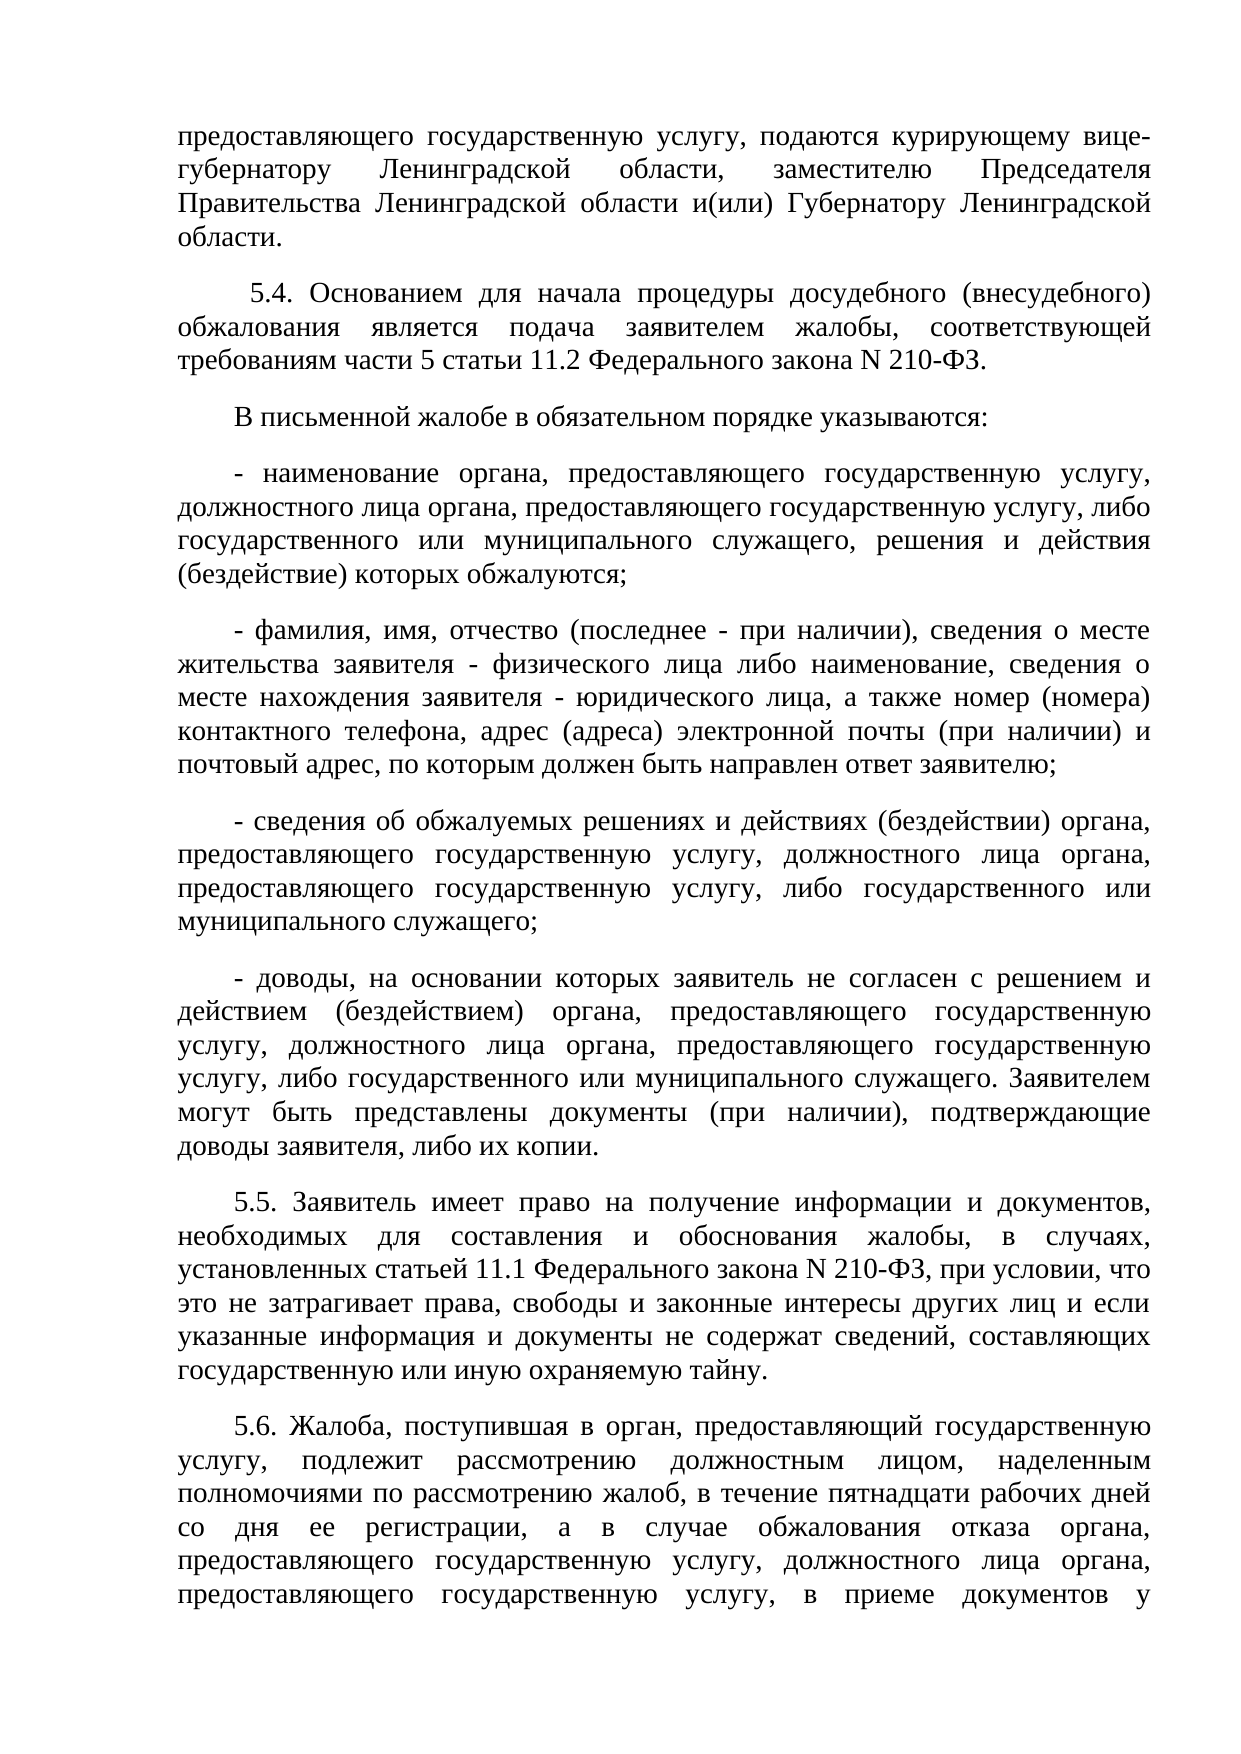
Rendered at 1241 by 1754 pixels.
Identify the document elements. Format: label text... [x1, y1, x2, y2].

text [177, 118, 1152, 252]
text В письменной жалобе в обязательном порядке указываются: [177, 399, 1152, 432]
text - доводы, на основании которых заявитель не согласен с решением и действием (бездействием) органа, предоставляющего государственную услугу, должностного лица органа, предоставляющего государственную услугу, либо государственного или муниципального служащего. Заявителем могут быть представлены документы (при наличии), подтверждающие доводы заявителя, либо их копии. [177, 960, 1152, 1161]
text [177, 1408, 1152, 1609]
text - наименование органа, предоставляющего государственную услугу, должностного лица органа, предоставляющего государственную услугу, либо государственного или муниципального служащего, решения и действия (бездействие) которых обжалуются; [177, 455, 1152, 589]
text - фамилия, имя, отчество (последнее - при наличии), сведения о месте жительства заявителя - физического лица либо наименование, сведения о месте нахождения заявителя - юридического лица, а также номер (номера) контактного телефона, адрес (адреса) электронной почты (при наличии) и почтовый адрес, по которым должен быть направлен ответ заявителю; [177, 612, 1152, 780]
text 5.4. Основанием для начала процедуры досудебного (внесудебного) обжалования является подача заявителем жалобы, соответствующей требованиям части 5 статьи 11.2 Федерального закона N 210-ФЗ. [177, 275, 1152, 376]
text 5.5. Заявитель имеет право на получение информации и документов, необходимых для составления и обоснования жалобы, в случаях, установленных статьей 11.1 Федерального закона N 210-ФЗ, при условии, что это не затрагивает права, свободы и законные интересы других лиц и если указанные информация и документы не содержат сведений, составляющих государственную или иную охраняемую тайну. [177, 1184, 1152, 1385]
text - сведения об обжалуемых решениях и действиях (бездействии) органа, предоставляющего государственную услугу, должностного лица органа, предоставляющего государственную услугу, либо государственного или муниципального служащего; [177, 803, 1152, 937]
